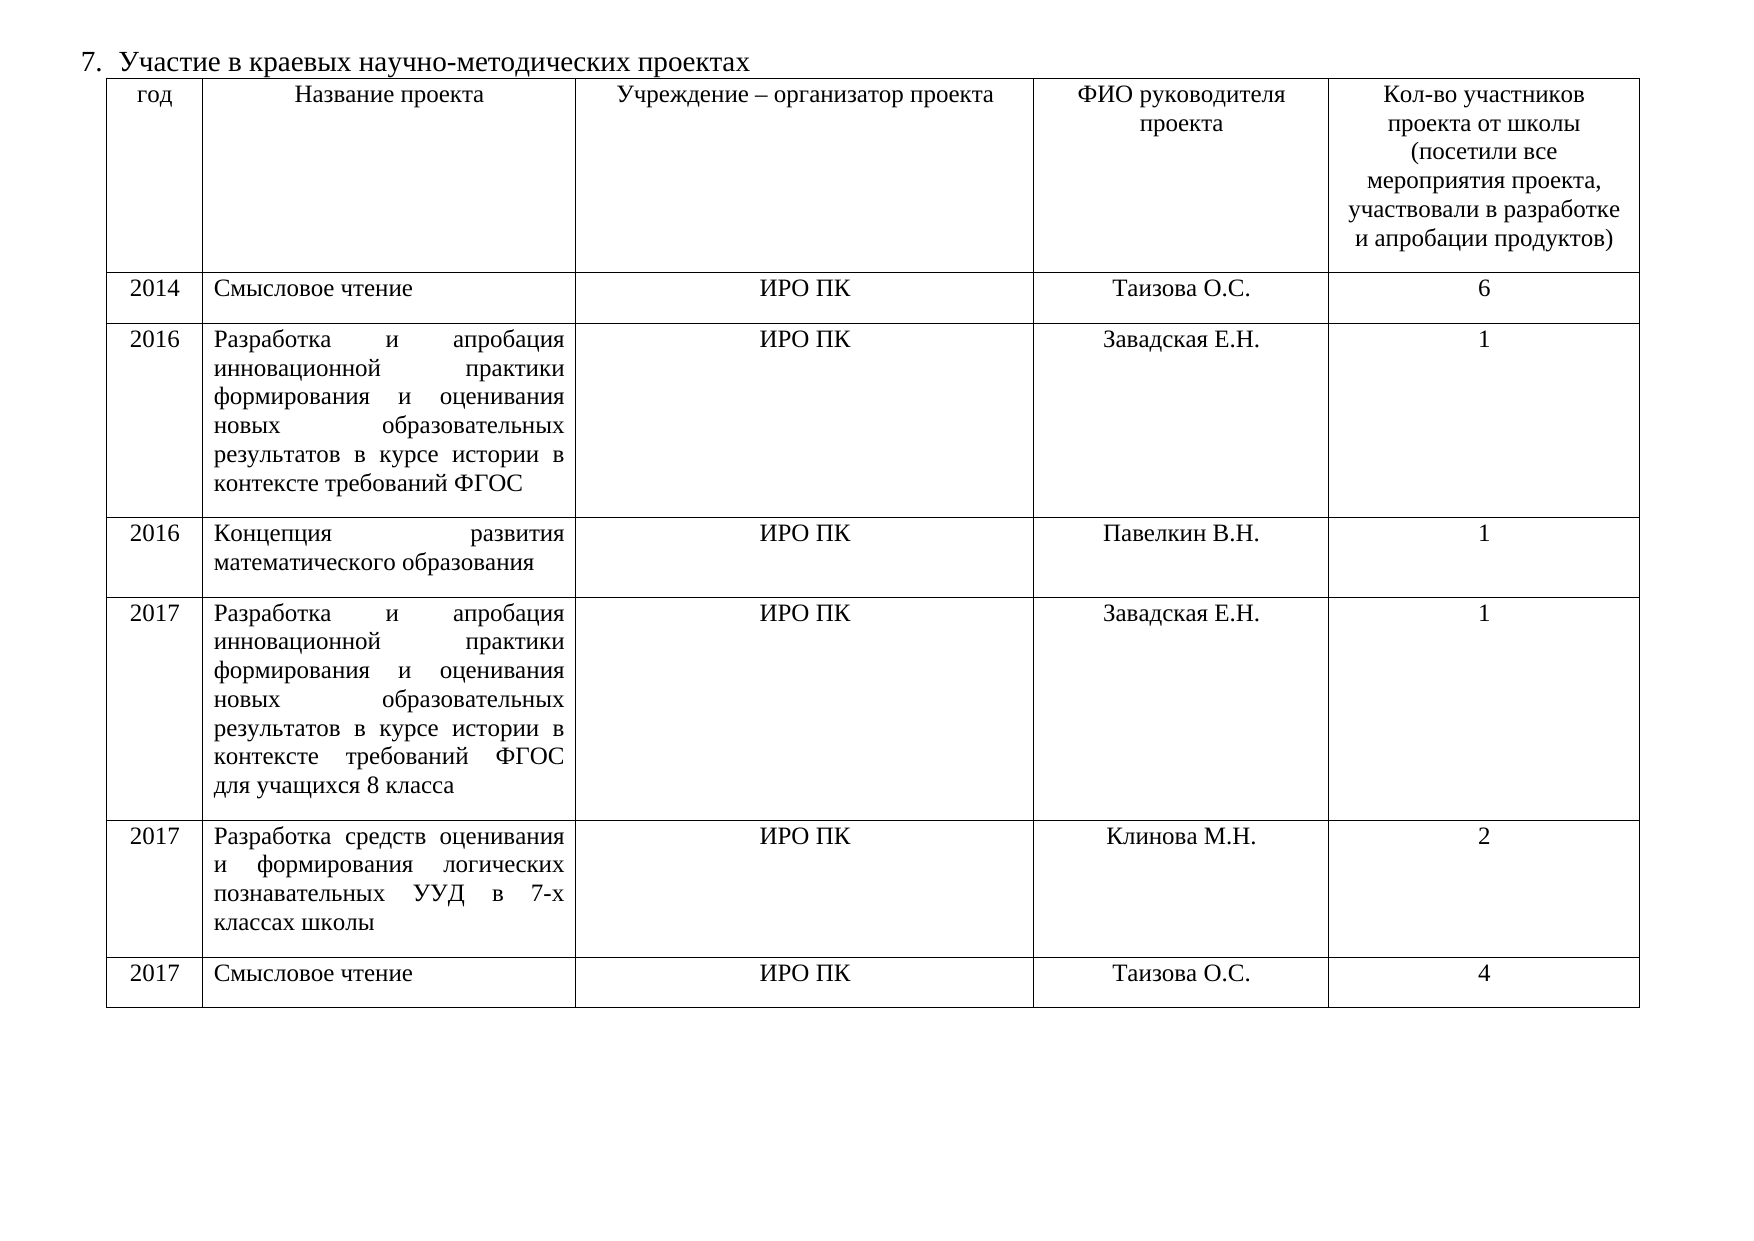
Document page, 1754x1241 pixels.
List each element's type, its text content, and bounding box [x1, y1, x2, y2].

table_cell Таизова О.С. [1034, 958, 1328, 1007]
table_cell 6 [1329, 273, 1639, 323]
table_cell Павелкин В.Н. [1034, 518, 1328, 597]
table_cell 2014 [107, 273, 202, 323]
table_cell Клинова М.Н. [1034, 821, 1328, 957]
table_cell Таизова О.С. [1034, 273, 1328, 323]
table_cell ИРО ПК [576, 324, 1033, 517]
table_cell Смысловое чтение [203, 958, 575, 1007]
table_cell Завадская Е.Н. [1034, 324, 1328, 517]
table_cell 1 [1329, 518, 1639, 597]
table_header Название проекта [203, 79, 575, 272]
table_cell ИРО ПК [576, 273, 1033, 323]
table_cell ИРО ПК [576, 958, 1033, 1007]
table_header Кол-во участников проекта от школы (посетили все мероприятия проекта, участвовали в разработке и апробации продуктов) [1329, 79, 1639, 272]
table_cell 4 [1329, 958, 1639, 1007]
table_cell 2 [1329, 821, 1639, 957]
table_cell 2017 [107, 821, 202, 957]
table_cell Смысловое чтение [203, 273, 575, 323]
table_cell Разработка и апробация инновационной практики формирования и оценивания новых образовательных результатов в курсе истории в контексте требований ФГОС [203, 324, 575, 517]
table_cell 2017 [107, 598, 202, 820]
table_cell Завадская Е.Н. [1034, 598, 1328, 820]
table_header год [107, 79, 202, 272]
table_cell Разработка средств оценивания и формирования логических познавательных УУД в 7-х классах школы [203, 821, 575, 957]
table_cell Концепция развития математического образования [203, 518, 575, 597]
table_header ФИО руководителя проекта [1034, 79, 1328, 272]
table_cell 2016 [107, 518, 202, 597]
table_cell 1 [1329, 324, 1639, 517]
table_cell ИРО ПК [576, 518, 1033, 597]
table_cell ИРО ПК [576, 598, 1033, 820]
list Участие в краевых научно-методических проектах [81, 44, 1665, 78]
table_cell ИРО ПК [576, 821, 1033, 957]
table_cell 2017 [107, 958, 202, 1007]
table_cell 1 [1329, 598, 1639, 820]
table_cell 2016 [107, 324, 202, 517]
table_cell Разработка и апробация инновационной практики формирования и оценивания новых образовательных результатов в курсе истории в контексте требований ФГОС для учащихся 8 класса [203, 598, 575, 820]
table_header Учреждение – организатор проекта [576, 79, 1033, 272]
